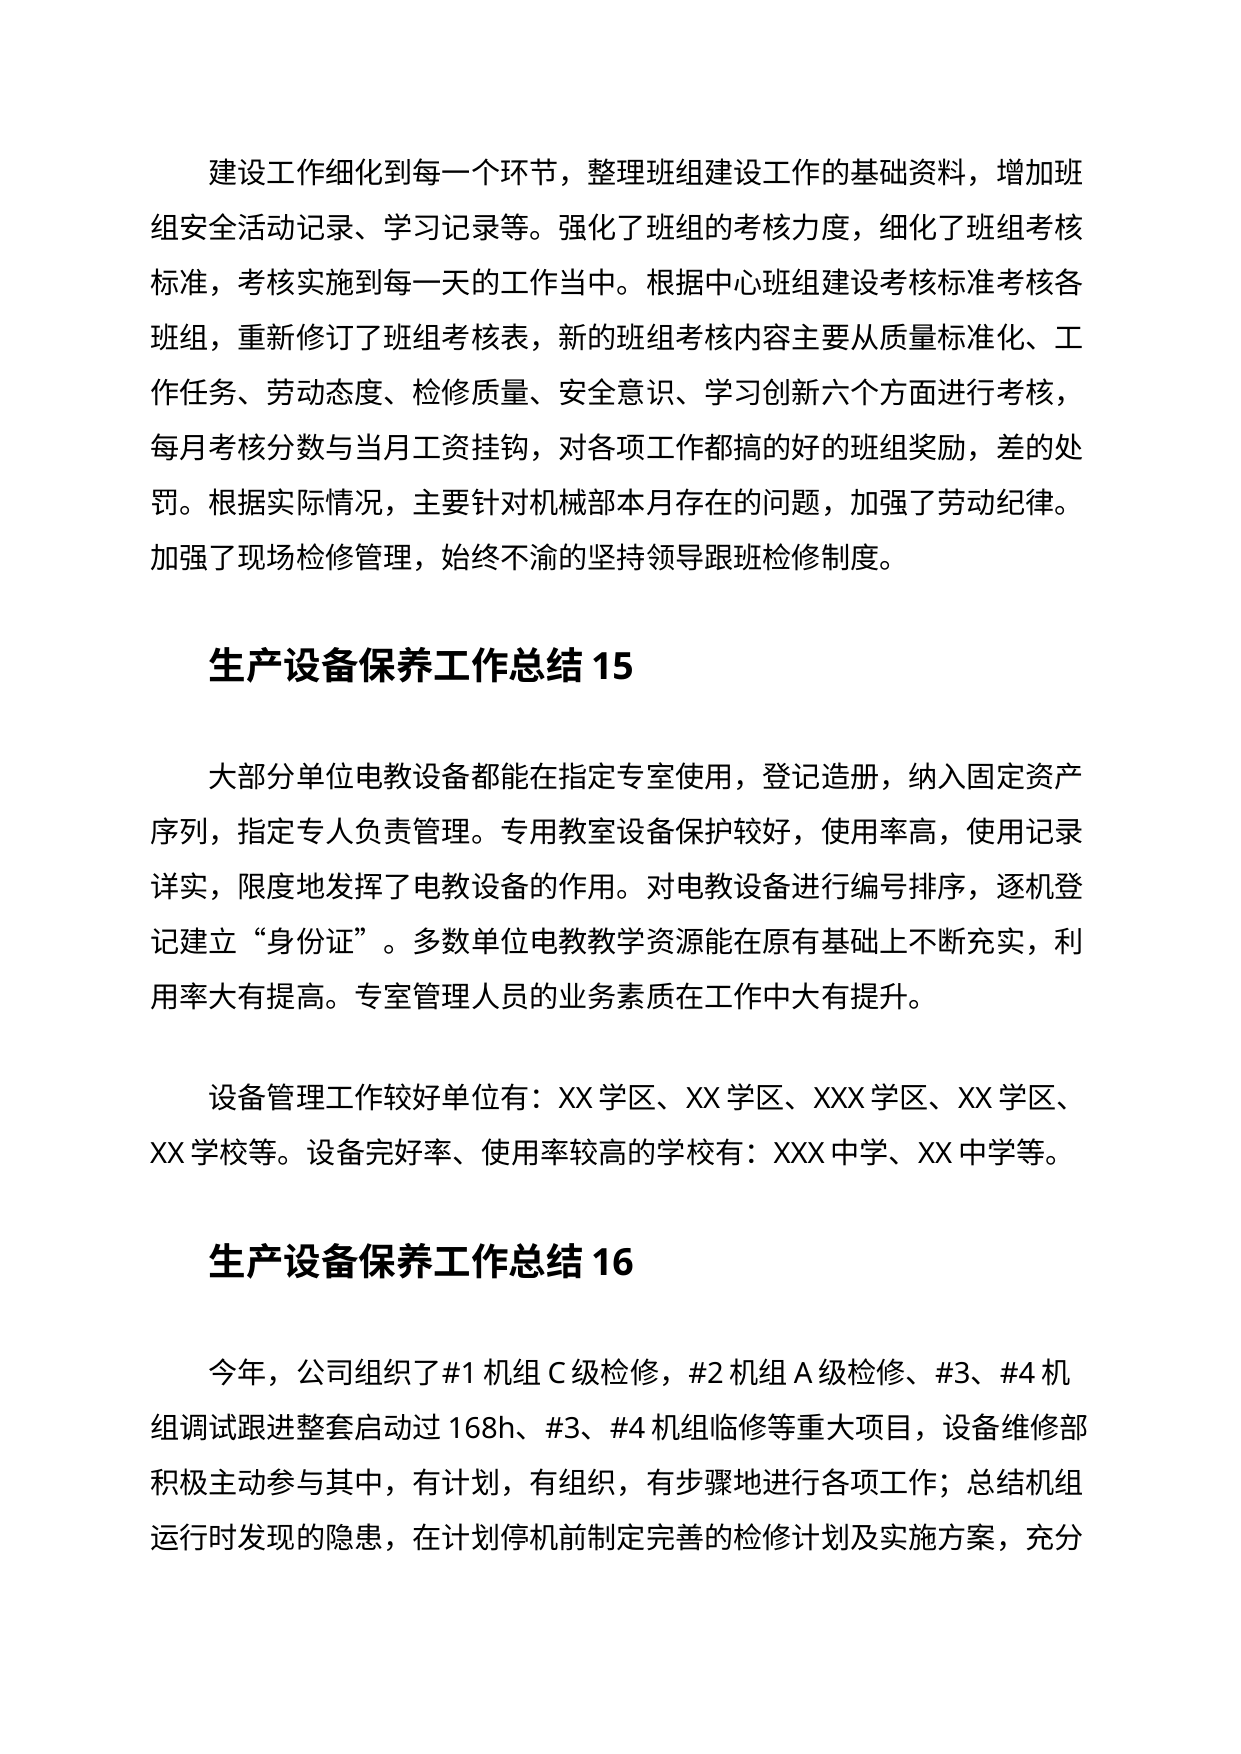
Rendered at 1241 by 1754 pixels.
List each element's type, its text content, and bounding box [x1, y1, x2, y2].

text 生产设备保养工作总结16 [150, 1232, 1090, 1286]
text 生产设备保养工作总结15 [150, 636, 1090, 691]
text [150, 1349, 1090, 1557]
text 设备管理工作较好单位有：XX学区、XX学区、XXX学区、XX学区、XX学校等。设备完好率、使用率较高的学校有：XXX中学、XX中学等。 [150, 1075, 1090, 1172]
text 建设工作细化到每一个环节，整理班组建设工作的基础资料，增加班组安全活动记录、学习记录等。强化了班组的考核力度，细化了班组考核标准，考核实施到每一天的工作当中。根据中心班组建设考核标准考核各班组，重新修订了班组考核表，新的班组考核内容主要从质量标准化、工作任务、劳动态度、检修质量、安全意识、学习创新六个方面进行考核，每月考核分数与当月工资挂钩，对各项工作都搞的好的班组奖励，差的处罚。根据实际情况，主要针对机械部本月存在的问题，加强了劳动纪律。加强了现场检修管理，始终不渝的坚持领导跟班检修制度。 [150, 150, 1090, 577]
text 大部分单位电教设备都能在指定专室使用，登记造册，纳入固定资产序列，指定专人负责管理。专用教室设备保护较好，使用率高，使用记录详实，限度地发挥了电教设备的作用。对电教设备进行编号排序，逐机登记建立“身份证”。多数单位电教教学资源能在原有基础上不断充实，利用率大有提高。专室管理人员的业务素质在工作中大有提升。 [150, 754, 1090, 1016]
